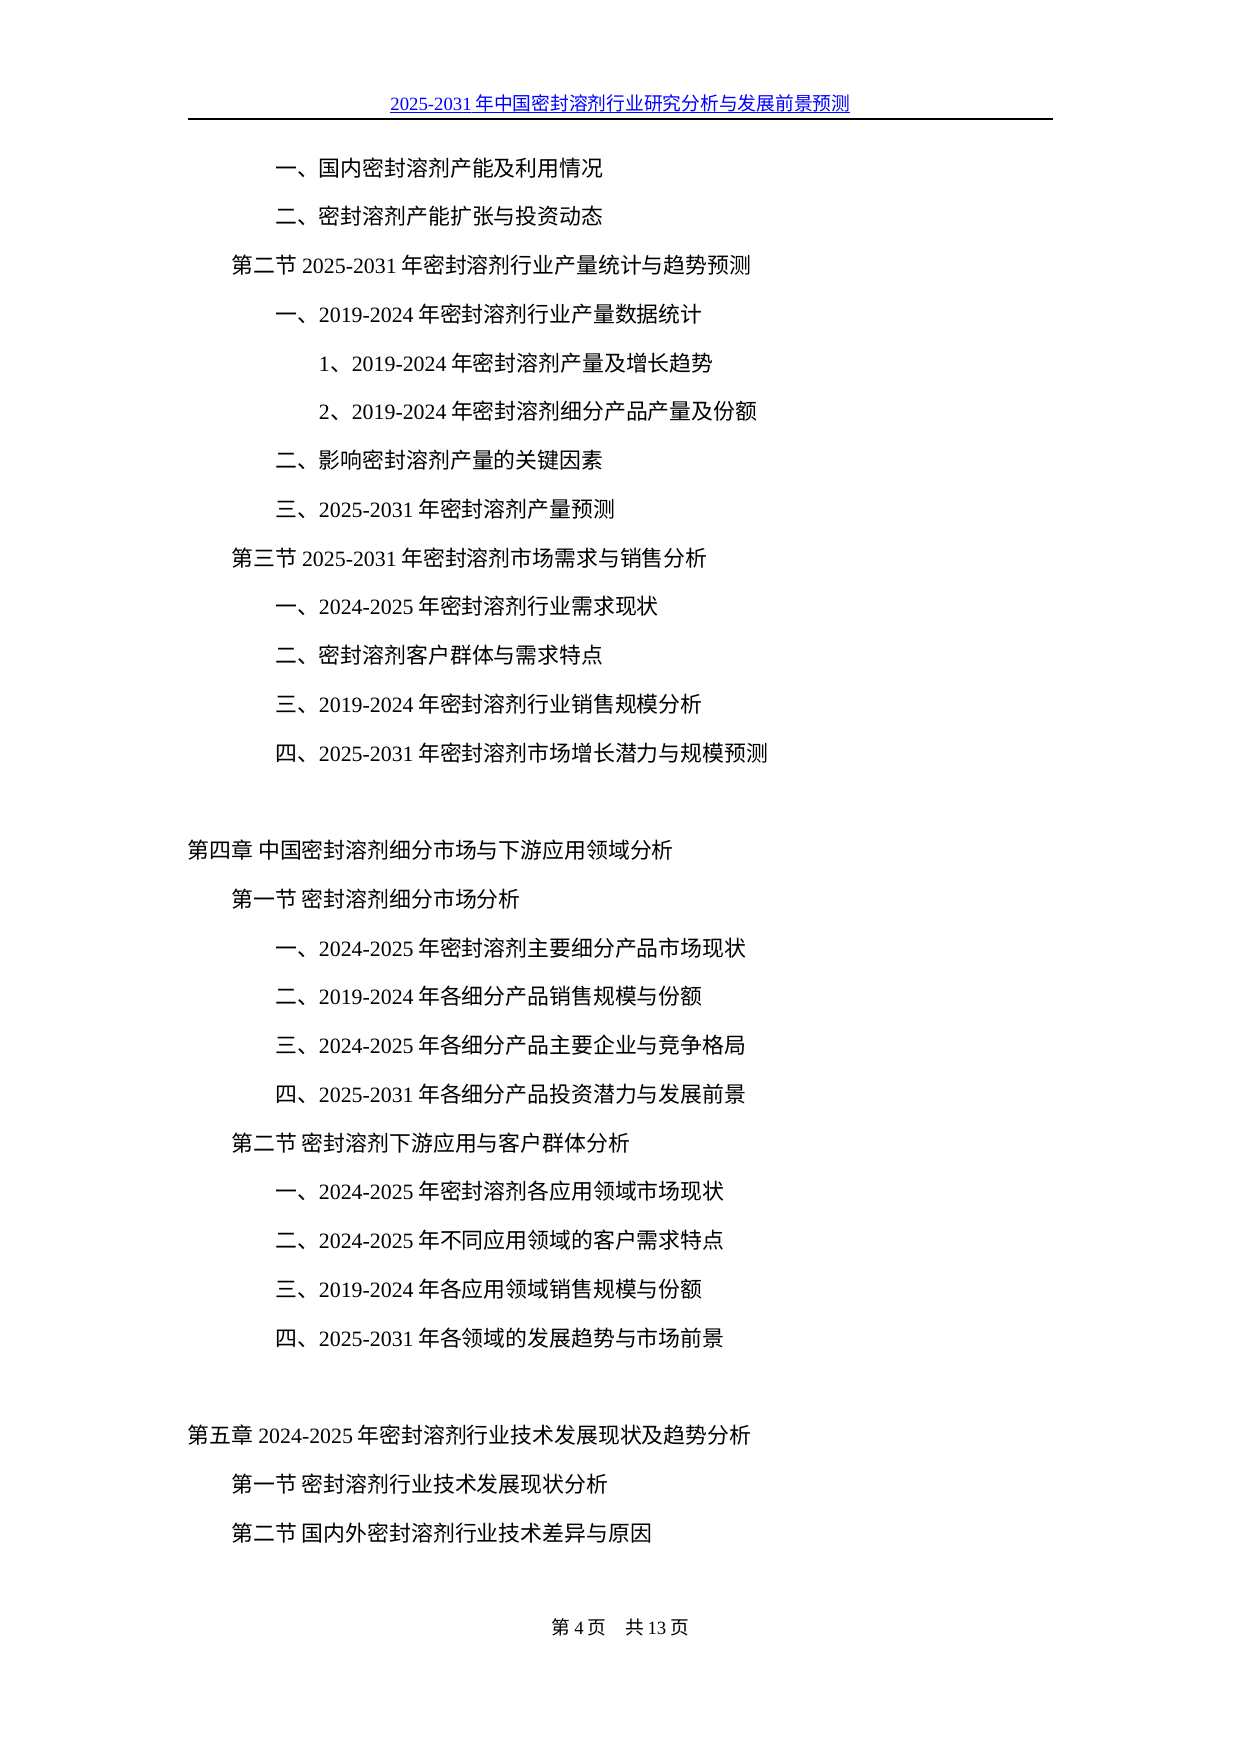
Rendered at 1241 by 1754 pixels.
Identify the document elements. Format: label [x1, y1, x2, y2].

text [187, 150, 1053, 1548]
